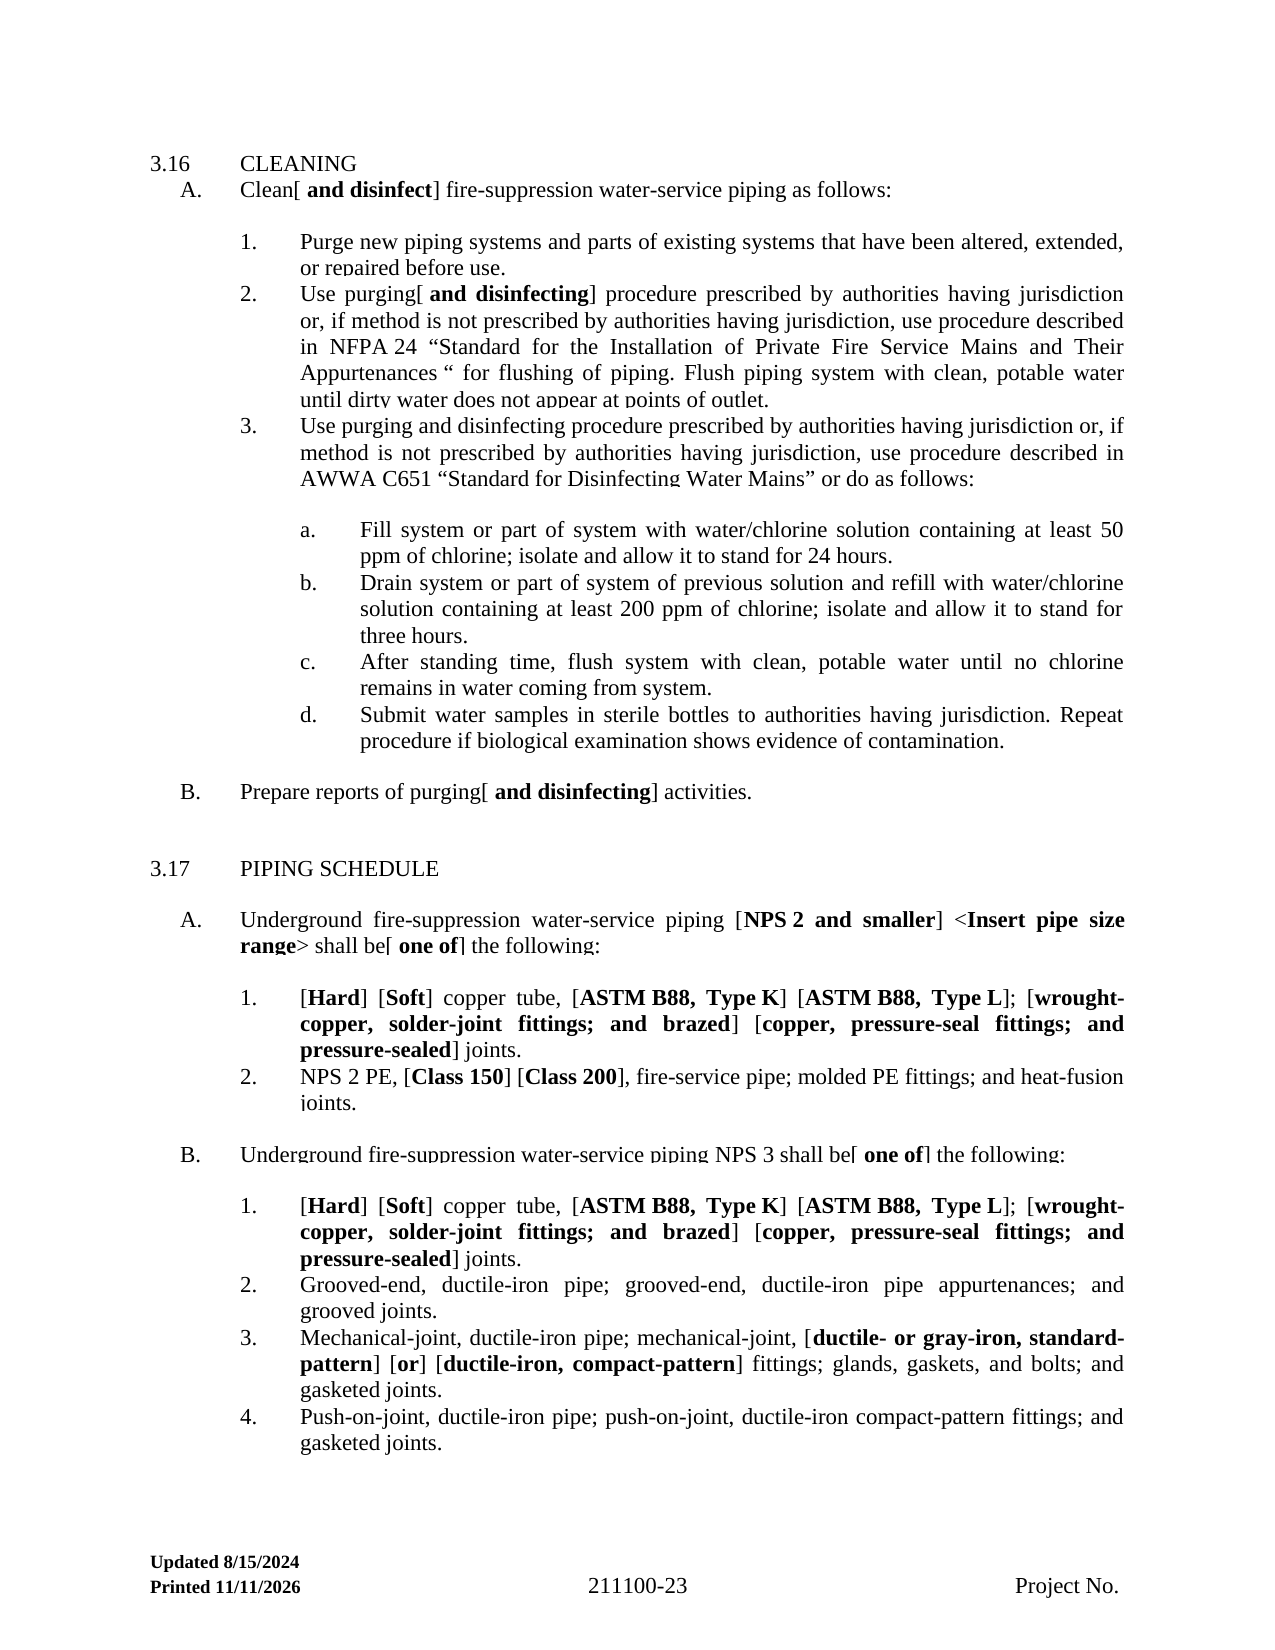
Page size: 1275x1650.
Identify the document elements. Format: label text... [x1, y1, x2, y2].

text PIPING SCHEDULE [150, 855, 1125, 877]
text Grooved-end, ductile-iron pipe; grooved-end, ductile-iron pipe appurtenances; and grooved joints. [240, 1271, 1125, 1324]
text NPS 2 PE, [Class 150] [Class 200], fire-service pipe; molded PE fittings; and heat-fusion joints. [240, 1063, 1125, 1111]
text Underground fire-suppression water-service piping [NPS 2 and smaller] <Insert pipe size range> shall be[ one of] the following: [180, 906, 1125, 955]
text Drain system or part of system of previous solution and refill with water/chlorine solution containing at least 200 ppm of chlorine; isolate and allow it to stand for three hours. [300, 569, 1125, 648]
text Fill system or part of system with water/chlorine solution containing at least 50 ppm of chlorine; isolate and allow it to stand for 24 hours. [300, 516, 1125, 569]
text Use purging and disinfecting procedure prescribed by authorities having jurisdiction or, if method is not prescribed by authorities having jurisdiction, use procedure described in AWWA C651 “Standard for Disinfecting Water Mains” or do as follows: [240, 412, 1125, 487]
text Use purging[ and disinfecting] procedure prescribed by authorities having jurisdiction or, if method is not prescribed by authorities having jurisdiction, use procedure described in NFPA 24 “Standard for the Installation of Private Fire Service Mains and Their Appurtenances “ for flushing of piping. Flush piping system with clean, potable water until dirty water does not appear at points of outlet. [240, 280, 1125, 408]
text After standing time, flush system with clean, potable water until no chlorine remains in water coming from system. [300, 648, 1125, 701]
text Purge new piping systems and parts of existing systems that have been altered, extended, or repaired before use. [240, 228, 1125, 276]
text Push-on-joint, ductile-iron pipe; push-on-joint, ductile-iron compact-pattern fittings; and gasketed joints. [240, 1403, 1125, 1456]
text Submit water samples in sterile bottles to authorities having jurisdiction. Repeat procedure if biological examination shows evidence of contamination. [300, 701, 1125, 753]
text CLEANING [150, 150, 1125, 172]
text Underground fire-suppression water-service piping NPS 3 shall be[ one of] the following: [180, 1141, 1125, 1163]
text Clean[ and disinfect] fire-suppression water-service piping as follows: [180, 176, 1125, 203]
text Prepare reports of purging[ and disinfecting] activities. [180, 778, 1125, 805]
